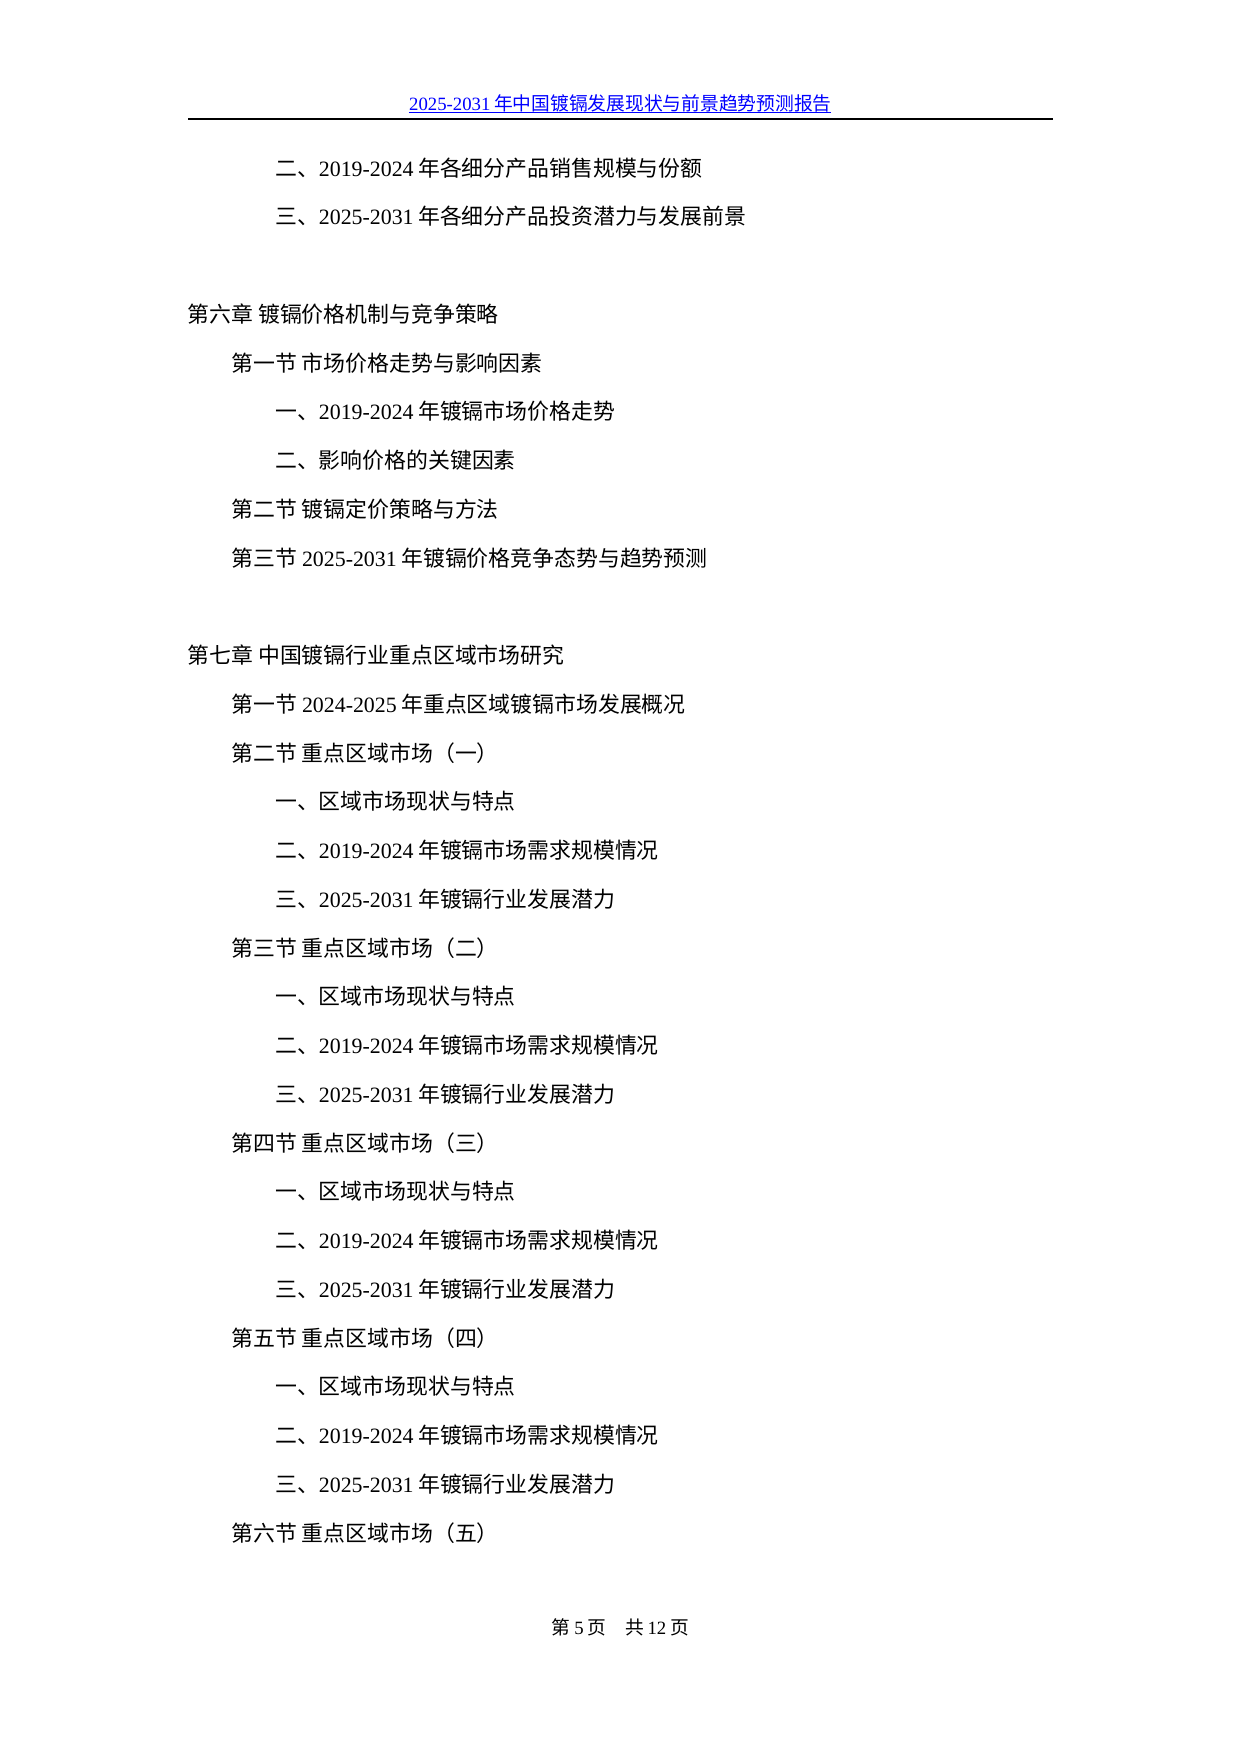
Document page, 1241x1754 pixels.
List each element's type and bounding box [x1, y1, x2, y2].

text [187, 150, 1053, 1548]
